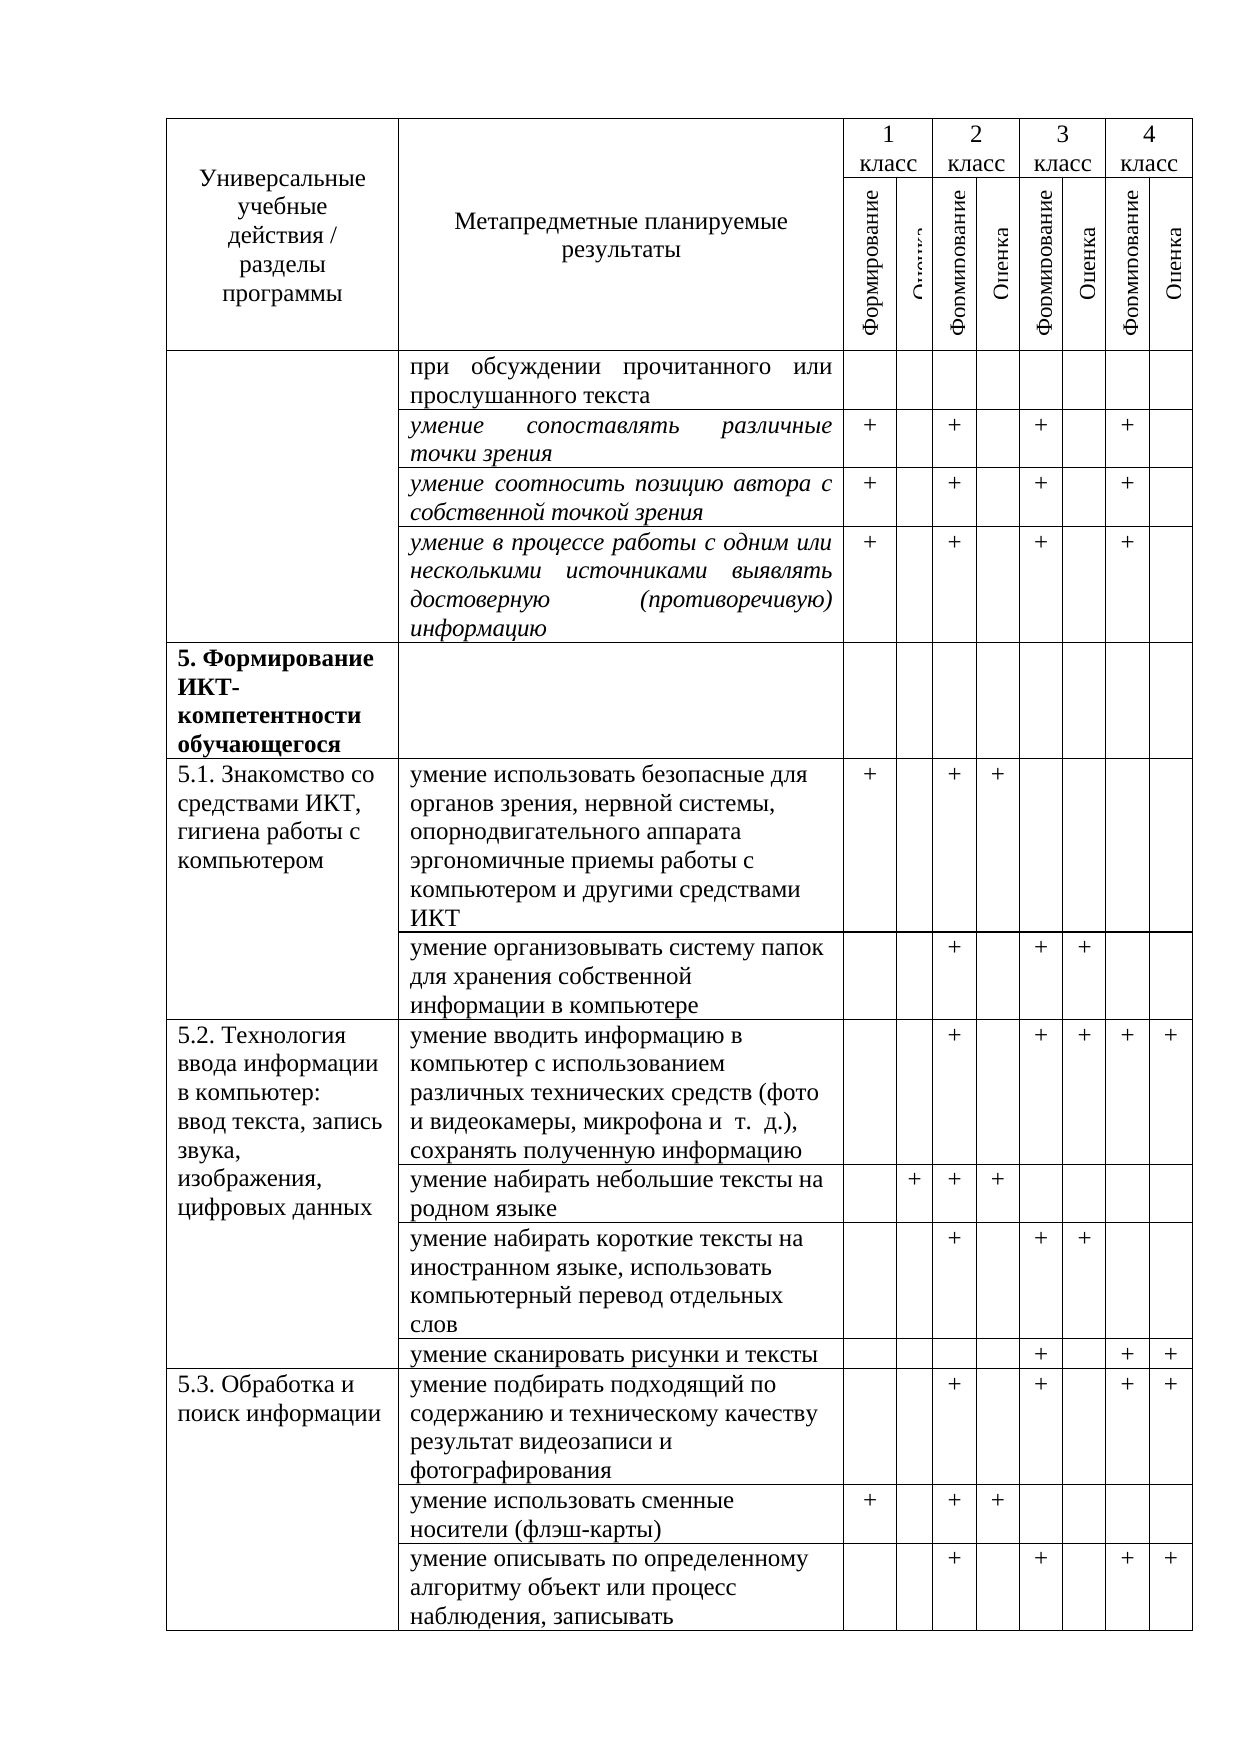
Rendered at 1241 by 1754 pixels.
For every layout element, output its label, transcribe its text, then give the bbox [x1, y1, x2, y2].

table_cell [1150, 1165, 1192, 1222]
table_cell + [933, 1485, 976, 1542]
table_cell + [1150, 1544, 1192, 1630]
table_cell [897, 1544, 932, 1630]
table_cell + [977, 1485, 1019, 1542]
table_cell [977, 351, 1019, 409]
table_cell [1020, 1165, 1062, 1222]
table_cell [1106, 1485, 1149, 1542]
table_cell [897, 759, 932, 931]
table_cell [1106, 759, 1149, 931]
table_cell + [933, 1165, 976, 1222]
table_cell + [1150, 1339, 1192, 1368]
table_cell умение использовать безопасные для органов зрения, нервной системы, опорно­двигательного аппарата эргономичные приемы работы с компьютером и другими средствами ИКТ [399, 759, 843, 931]
table_cell 5. Формирование ИКТ-компетентности обучающегося [167, 643, 398, 758]
table_header Универсальные учебные действия / разделы программы [167, 119, 398, 350]
table_cell + [1020, 1544, 1062, 1630]
table_cell + [1020, 1369, 1062, 1484]
table_cell умение набирать короткие тексты на иностранном языке, использовать компьютерный перевод отдельных слов [399, 1223, 843, 1338]
table_cell + [933, 1223, 976, 1338]
table_cell + [897, 1165, 932, 1222]
table_cell [1106, 1165, 1149, 1222]
table_cell + [933, 759, 976, 931]
table_cell [1150, 1223, 1192, 1338]
table_cell + [1020, 1223, 1062, 1338]
table_cell [897, 1369, 932, 1484]
table_cell + [1063, 933, 1105, 1019]
table_cell [1063, 410, 1105, 467]
table_cell [1063, 1369, 1105, 1484]
table_cell [1063, 468, 1105, 526]
table_header 1 класс [844, 119, 932, 177]
table_header 2 класс [933, 119, 1019, 177]
table_cell [1106, 643, 1149, 758]
table_cell [844, 643, 896, 758]
table_cell [897, 1223, 932, 1338]
table_cell + [1106, 410, 1149, 467]
table_cell [933, 1339, 976, 1368]
table_cell + [977, 759, 1019, 931]
table_cell [1150, 1485, 1192, 1542]
table_cell [977, 1020, 1019, 1163]
table_cell [844, 933, 896, 1019]
table_cell + [1020, 1020, 1062, 1163]
table_cell [1150, 759, 1192, 931]
table_cell [844, 1339, 896, 1368]
table_cell [897, 933, 932, 1019]
table_cell + [1106, 468, 1149, 526]
table_cell умение сопоставлять различные точки зрения [399, 410, 843, 467]
table_cell [1150, 527, 1192, 642]
table_header Метапредметные планируемые результаты [399, 119, 843, 350]
table_cell [897, 1485, 932, 1542]
table_cell умение использовать сменные носители (флэш-карты) [399, 1485, 843, 1542]
table_cell Оценка [977, 178, 1019, 350]
table_cell умение вводить информацию в компьютер с использованием различных технических средств (фото и видеокамеры, микрофона и т. д.), сохранять полученную информацию [399, 1020, 843, 1163]
table_cell [399, 643, 843, 758]
table_cell + [933, 410, 976, 467]
table_cell умение подбирать подходящий по содержанию и техническому качеству результат видеозаписи и фотографирования [399, 1369, 843, 1484]
table_cell [844, 1165, 896, 1222]
table_cell [933, 643, 976, 758]
table_cell [844, 1544, 896, 1630]
table_cell [1150, 410, 1192, 467]
table_cell [977, 468, 1019, 526]
table_cell [1063, 527, 1105, 642]
table_cell [1020, 643, 1062, 758]
table_cell Оценка [897, 178, 932, 350]
table_cell [897, 410, 932, 467]
table_cell + [844, 527, 896, 642]
table_cell [897, 468, 932, 526]
table_cell [977, 1223, 1019, 1338]
table_cell + [844, 1485, 896, 1542]
table_cell [1150, 468, 1192, 526]
table_cell [897, 527, 932, 642]
table_cell + [977, 1165, 1019, 1222]
table_cell + [1106, 1369, 1149, 1484]
table_cell + [1020, 933, 1062, 1019]
table_cell + [933, 527, 976, 642]
table_cell [1020, 759, 1062, 931]
table_cell Формирование [844, 178, 896, 350]
table_cell умение сканировать рисунки и тексты [399, 1339, 843, 1368]
table_cell + [1150, 351, 1192, 409]
table_cell [1063, 643, 1105, 758]
table_cell + [1020, 1339, 1062, 1368]
table_cell + [1020, 351, 1062, 409]
table_cell + [844, 410, 896, 467]
table_header 4 класс [1106, 119, 1192, 177]
table_cell [977, 1544, 1019, 1630]
table_cell [1020, 1485, 1062, 1542]
table_cell [977, 643, 1019, 758]
table_cell + [1063, 1020, 1105, 1163]
table_cell [1063, 1339, 1105, 1368]
table_cell 5.3. Обработка и поиск информации [167, 1369, 398, 1630]
table_cell + [933, 933, 976, 1019]
table_cell + [1020, 527, 1062, 642]
table_cell умение организовывать систему папок для хранения собственной информации в компьютере [399, 933, 843, 1019]
table_cell Формирование [1106, 178, 1149, 350]
table_cell Оценка [1063, 178, 1105, 350]
table_cell [977, 410, 1019, 467]
table_cell [1150, 643, 1192, 758]
table_cell [897, 351, 932, 409]
table_cell [1063, 1544, 1105, 1630]
table_cell + [1020, 468, 1062, 526]
table_cell + [1106, 527, 1149, 642]
table_cell [977, 1339, 1019, 1368]
table_cell умение участвовать в учебном диалоге при обсуждении прочитанного или прослушанного текста [399, 351, 843, 409]
table_cell + [933, 468, 976, 526]
table_cell + [933, 351, 976, 409]
table_cell + [1106, 1339, 1149, 1368]
table_cell [1063, 1485, 1105, 1542]
table_cell + [933, 1369, 976, 1484]
table_cell + [1106, 351, 1149, 409]
table_cell [844, 1020, 896, 1163]
table_cell + [933, 1020, 976, 1163]
table_cell + [1106, 1020, 1149, 1163]
table_cell + [844, 759, 896, 931]
table_cell умение соотносить позицию автора с собственной точкой зрения [399, 468, 843, 526]
table_cell + [1063, 351, 1105, 409]
table_cell [977, 933, 1019, 1019]
table_cell + [1150, 1369, 1192, 1484]
table_cell [897, 643, 932, 758]
table_cell + [1020, 410, 1062, 467]
table_cell + [844, 468, 896, 526]
table_cell + [1150, 1020, 1192, 1163]
table_cell [1106, 933, 1149, 1019]
table_cell Формирование [933, 178, 976, 350]
table_cell [977, 527, 1019, 642]
table_cell + [1063, 1223, 1105, 1338]
table_cell Оценка [1150, 178, 1192, 350]
table_cell + [1106, 1544, 1149, 1630]
table_header 3 класс [1020, 119, 1105, 177]
table_cell + [933, 1544, 976, 1630]
table_cell [1063, 1165, 1105, 1222]
table_cell [1106, 1223, 1149, 1338]
table_cell [844, 1223, 896, 1338]
table_cell умение в процессе работы с одним или несколькими источниками выявлять достоверную (противоречивую) информацию [399, 527, 843, 642]
table_cell умение набирать небольшие тексты на родном языке [399, 1165, 843, 1222]
table_cell [897, 1339, 932, 1368]
table_cell 5.2. Технология ввода информации в компьютер: ввод текста, запись звука, изображения, цифровых данных [167, 1020, 398, 1368]
table_cell [897, 1020, 932, 1163]
table_cell [844, 1369, 896, 1484]
table_cell Формирование [1020, 178, 1062, 350]
table_cell + [844, 351, 896, 409]
table_cell [977, 1369, 1019, 1484]
table_cell [1150, 933, 1192, 1019]
table_cell [1063, 759, 1105, 931]
table_cell 5.1. Знакомство со средствами ИКТ, гигиена работы с компьютером [167, 759, 398, 1019]
